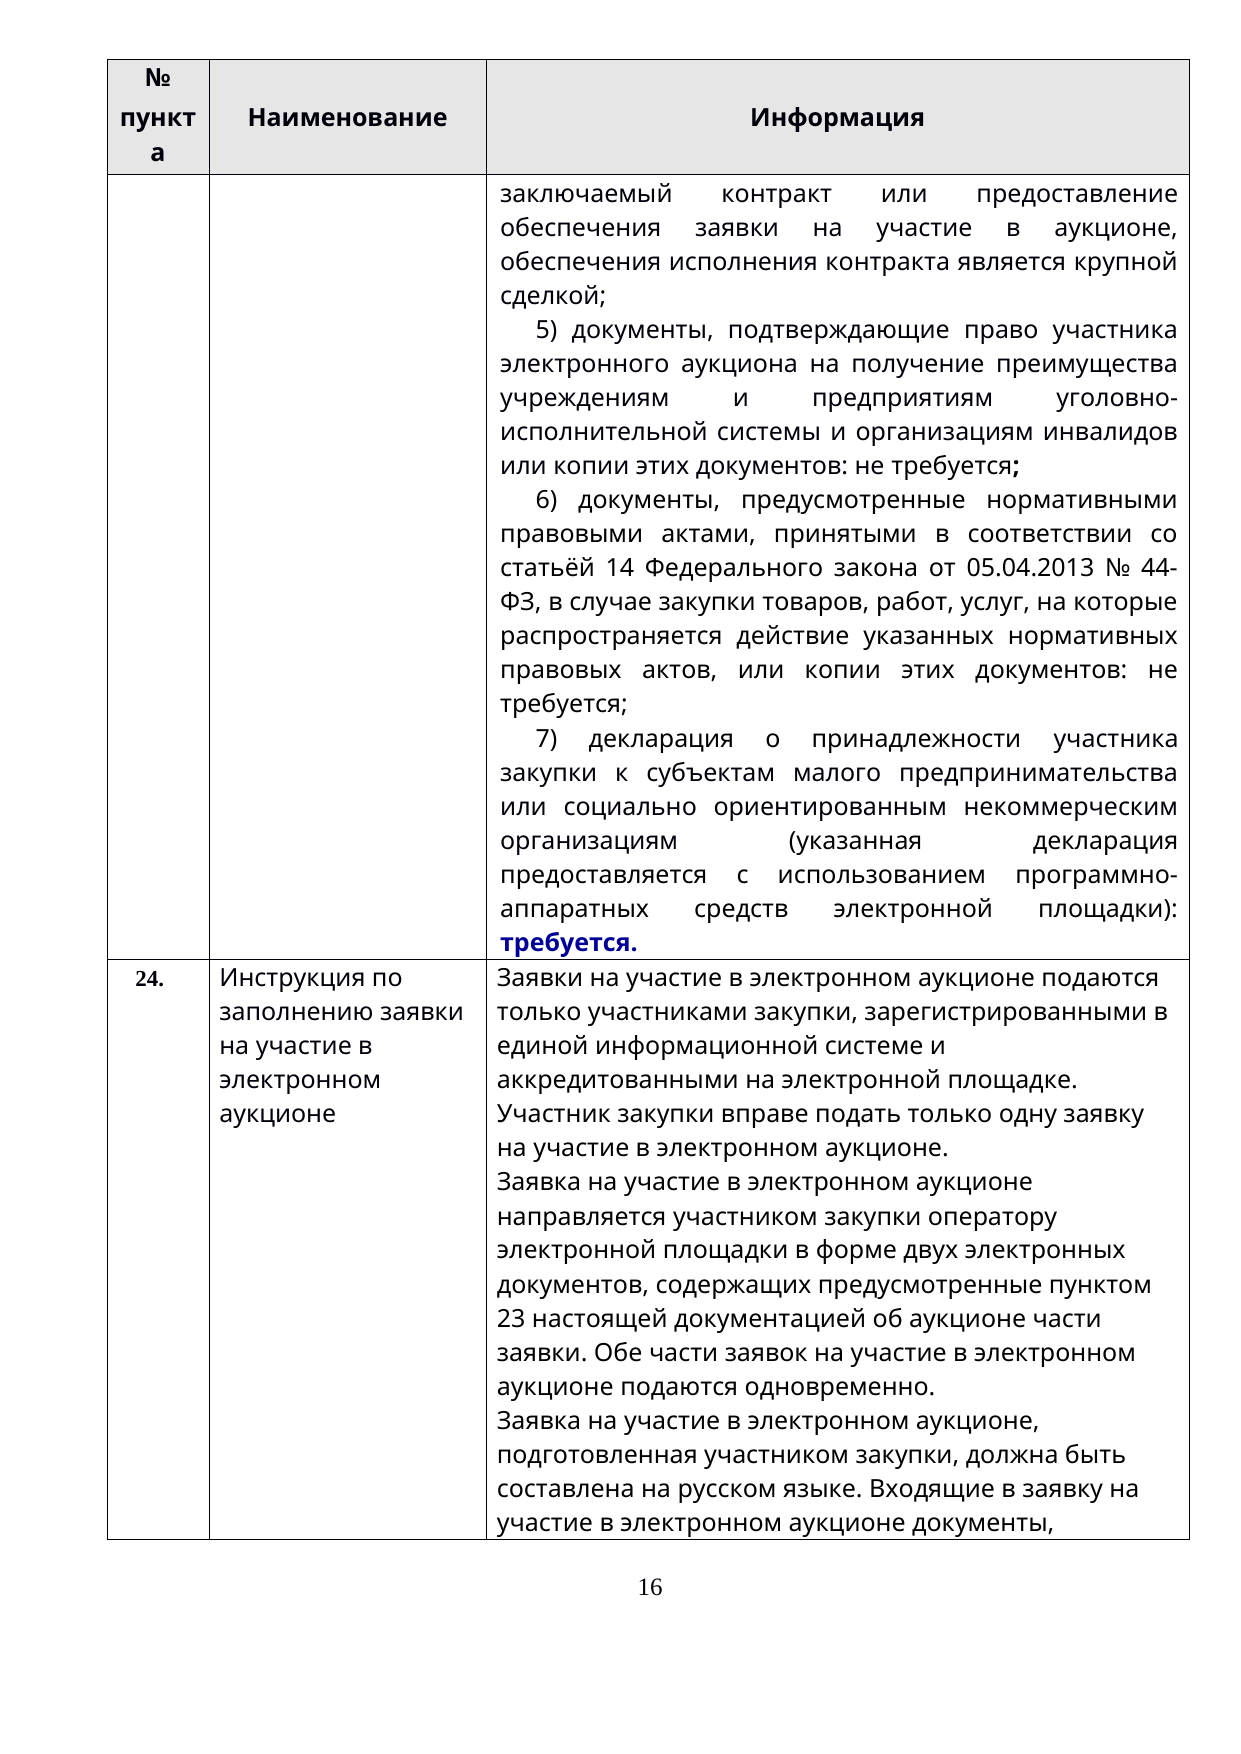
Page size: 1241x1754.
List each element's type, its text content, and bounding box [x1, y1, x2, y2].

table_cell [487, 175, 1189, 959]
table_cell [108, 960, 209, 1539]
table_header Наименование [210, 60, 486, 174]
table_header Информация [487, 60, 1189, 174]
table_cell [210, 175, 486, 959]
table_cell [108, 175, 209, 959]
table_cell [487, 960, 1189, 1539]
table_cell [210, 960, 486, 1539]
table_header № пункта [108, 60, 209, 174]
